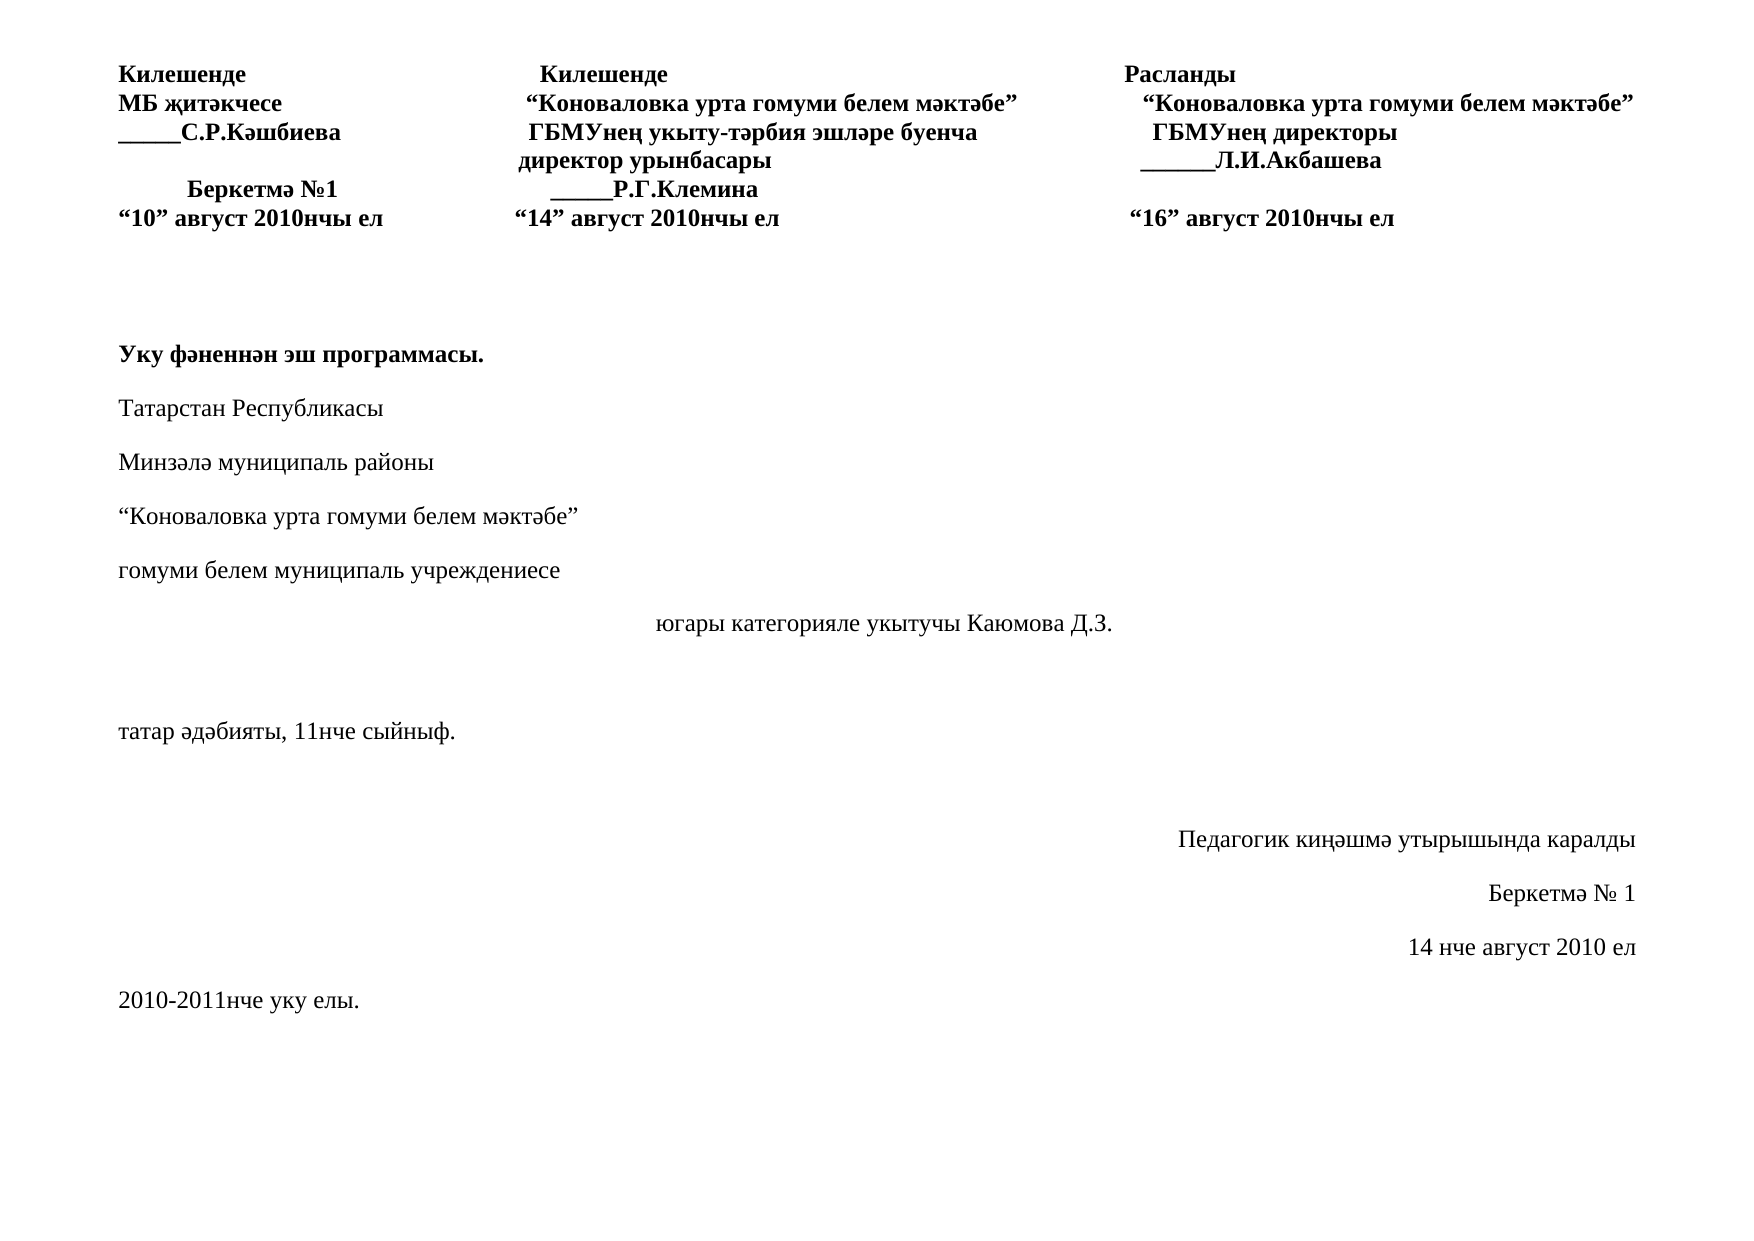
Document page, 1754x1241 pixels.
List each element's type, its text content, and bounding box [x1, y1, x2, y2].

text Беркетмә №1 _____Р.Г.Клемина [118, 174, 1636, 203]
text гомуми белем муниципаль учреждениесе [118, 555, 1636, 583]
text директор урынбасары ______Л.И.Акбашева [118, 145, 1636, 174]
text МБ җитәкчесе “Коноваловка урта гомуми белем мәктәбе” “Коноваловка урта гомуми белем мәктәбе” [118, 88, 1636, 117]
text 14 нче август 2010 ел [118, 932, 1636, 960]
text Беркетмә № 1 [118, 878, 1636, 907]
text 2010-2011нче уку елы. [118, 986, 1636, 1014]
text “10” август 2010нчы ел “14” август 2010нчы ел “16” август 2010нчы ел [118, 203, 1636, 232]
text _____С.Р.Кәшбиева ГБМУнең укыту-тәрбия эшләре буенча ГБМУнең директоры [118, 117, 1636, 145]
text Килешенде Килешенде Расланды [118, 59, 1636, 88]
text Минзәлә муниципаль районы [118, 447, 1636, 476]
text Уку фәненнән эш программасы. [118, 339, 1636, 368]
text “Коноваловка урта гомуми белем мәктәбе” [118, 501, 1636, 529]
text Педагогик киңәшмә утырышында каралды [118, 824, 1636, 853]
text татар әдәбияты, 11нче сыйныф. [118, 716, 1636, 745]
text Татарстан Республикасы [118, 393, 1636, 422]
text югары категорияле укытучы Каюмова Д.З. [118, 608, 1636, 637]
